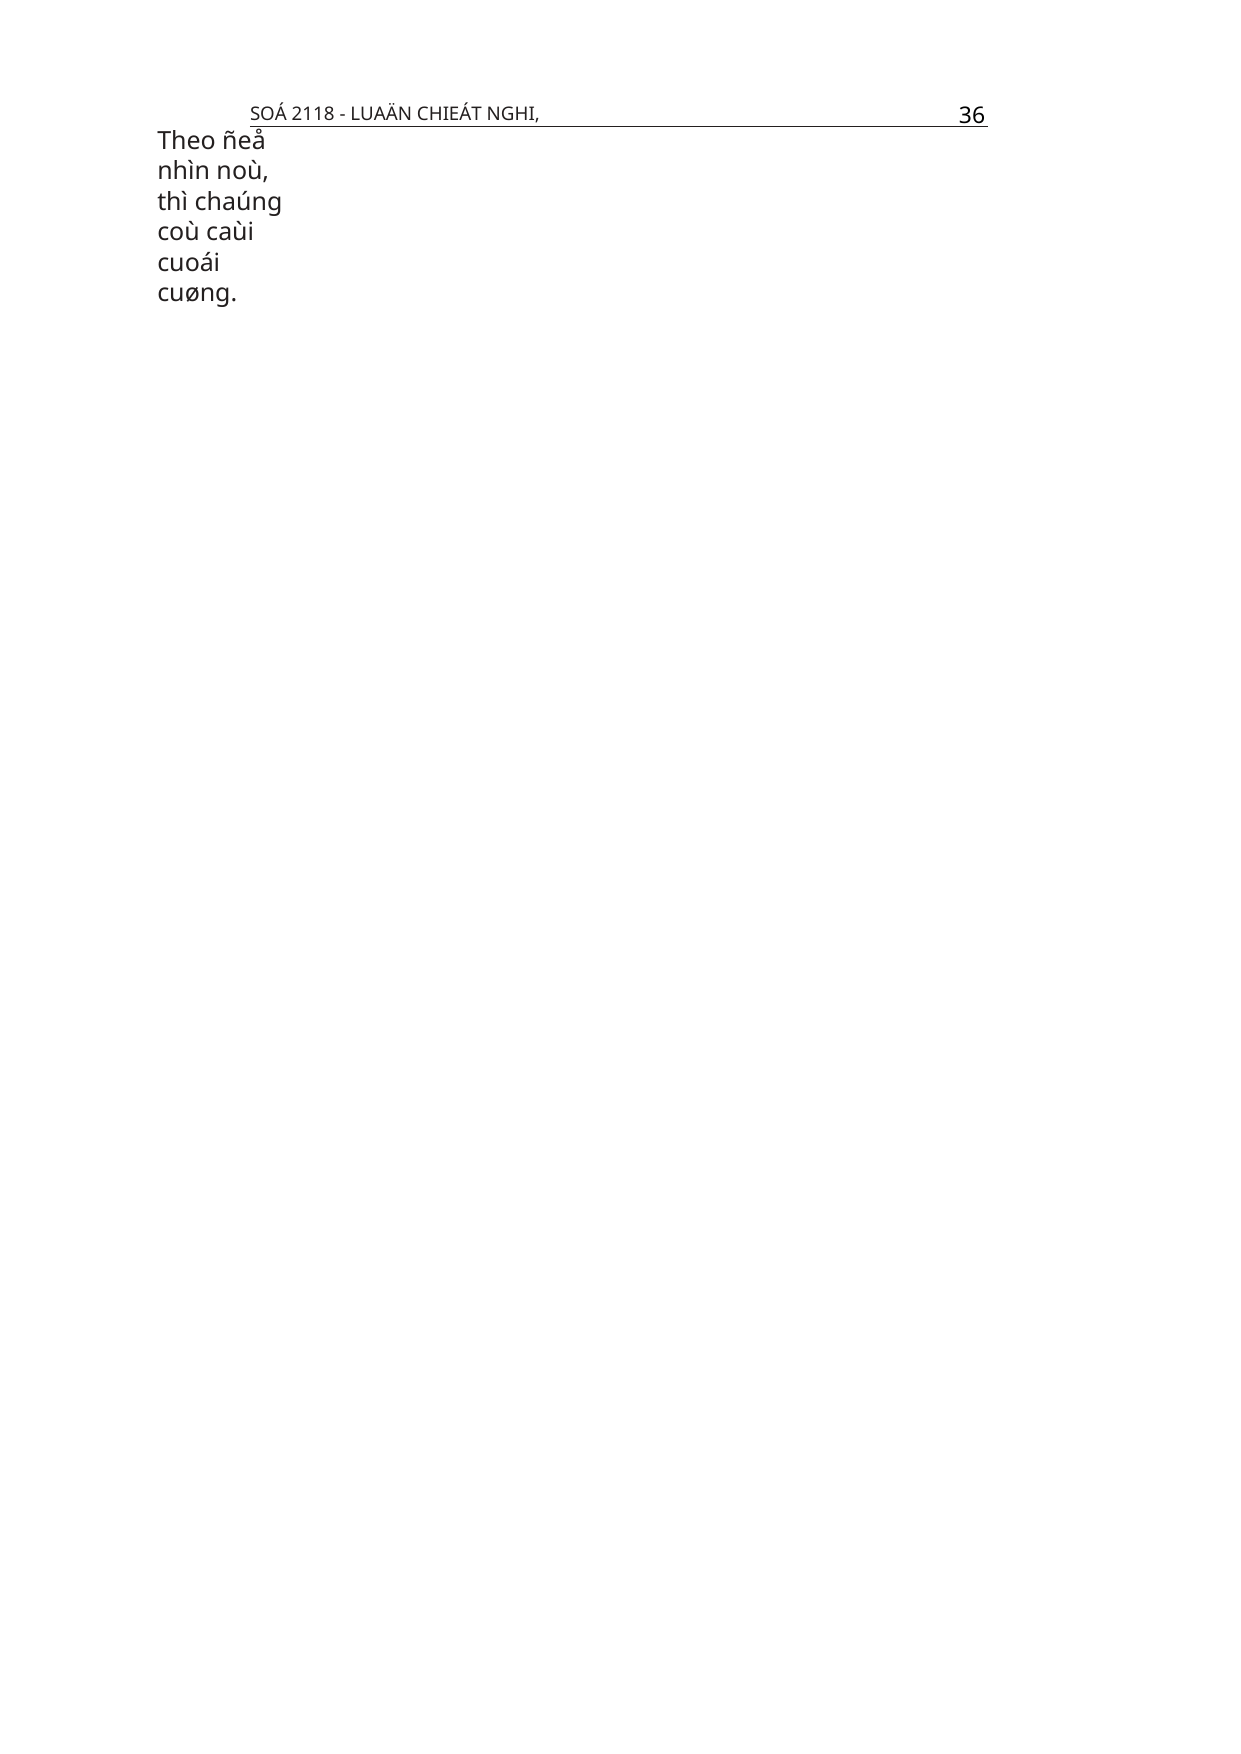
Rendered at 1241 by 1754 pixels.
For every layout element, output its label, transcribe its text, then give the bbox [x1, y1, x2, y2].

text Theo ñeå nhìn noù, thì chaúng coù caùi cuoái cuøng. [157, 125, 296, 307]
